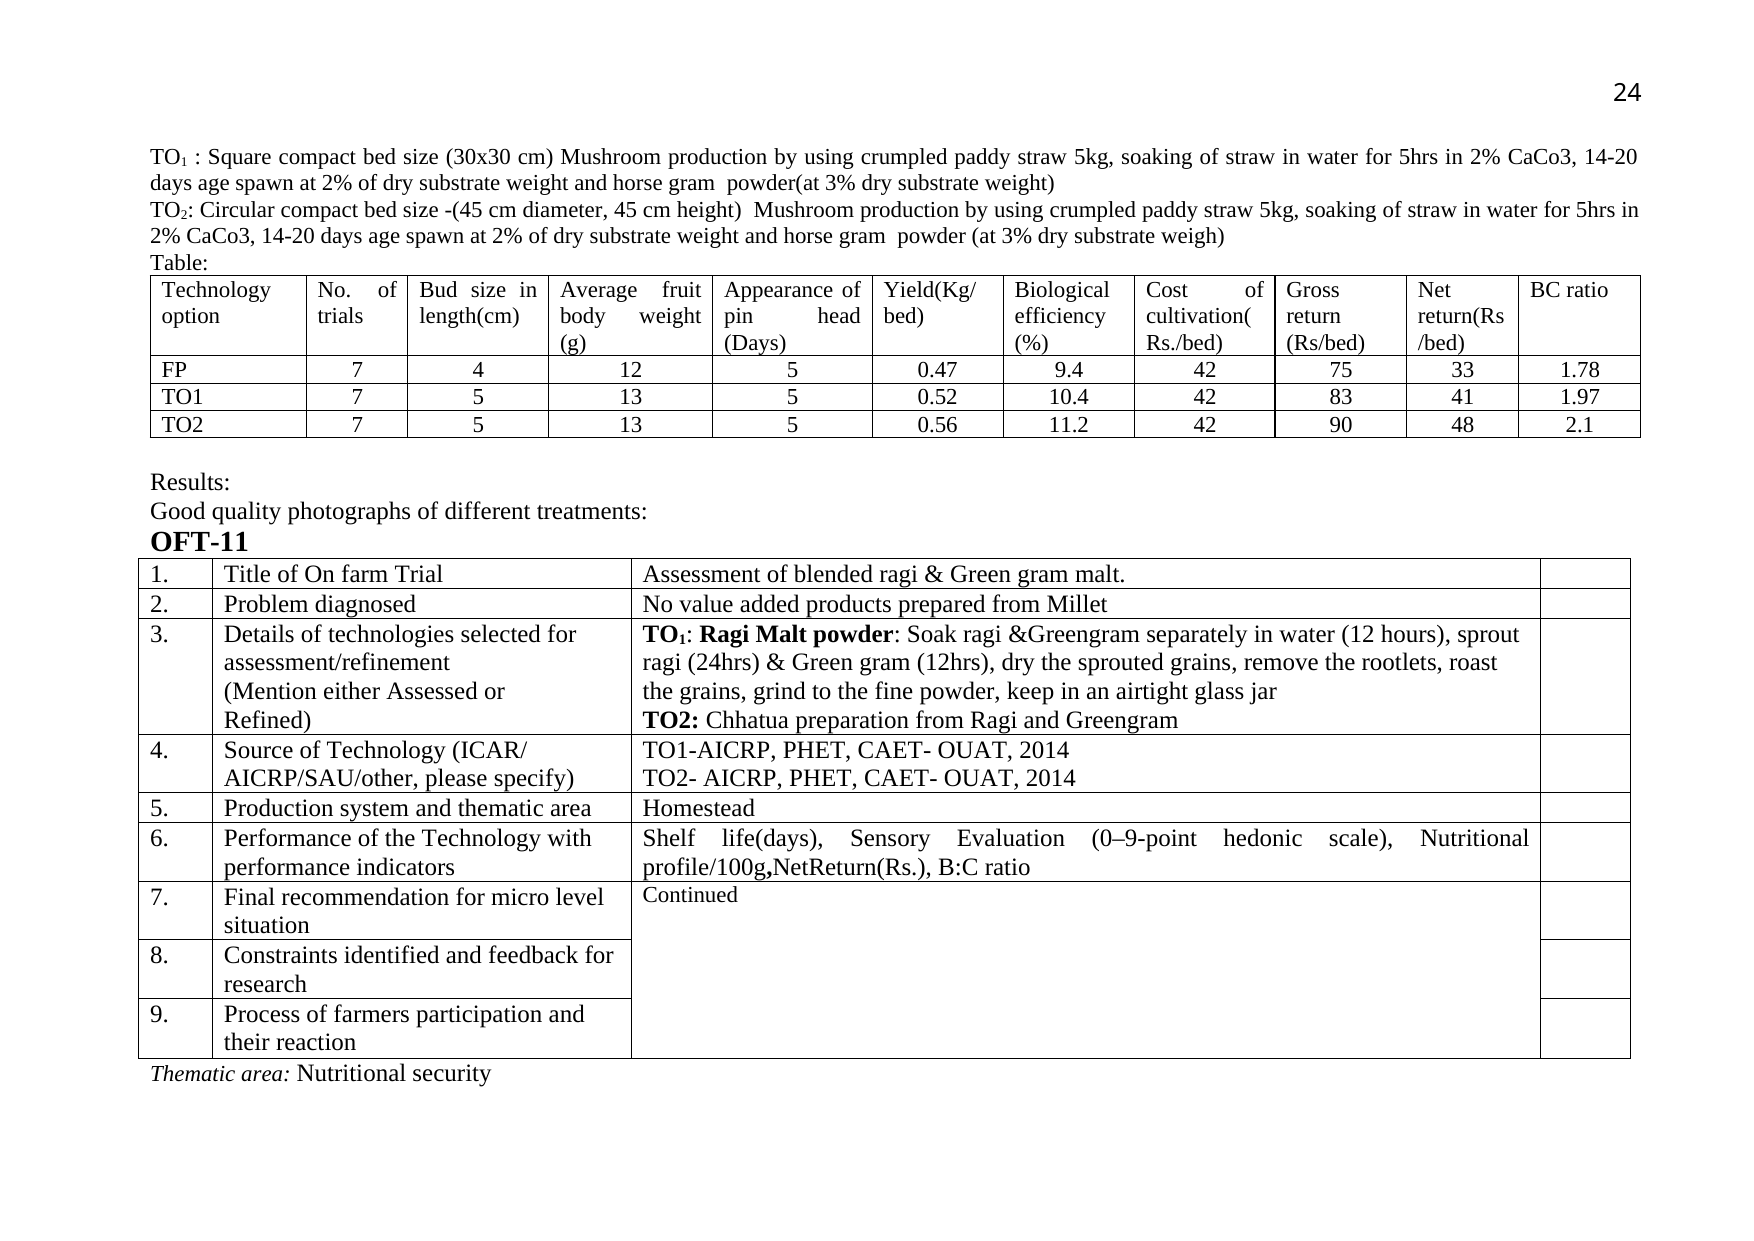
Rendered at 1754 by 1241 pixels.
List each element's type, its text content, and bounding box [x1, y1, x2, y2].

table_cell [1541, 793, 1630, 822]
table_cell 90 [1276, 411, 1406, 437]
text OFT-11 [150, 524, 1641, 558]
table_cell Final recommendation for micro level situation [213, 882, 631, 939]
table_cell 75 [1276, 356, 1406, 382]
table_header Title of On farm Trial [213, 559, 631, 588]
table_cell [1541, 619, 1630, 734]
table_cell Continued [632, 882, 1540, 1057]
table_cell [1541, 940, 1630, 998]
table_cell 0.56 [873, 411, 1003, 437]
table_cell 7. [139, 882, 212, 939]
table_cell 33 [1407, 356, 1518, 382]
table_cell [1541, 589, 1630, 618]
text Thematic area: Nutritional security [150, 1058, 1641, 1087]
table_cell 48 [1407, 411, 1518, 437]
table_header Assessment of blended ragi & Green gram malt. [632, 559, 1540, 588]
table_cell 6. [139, 823, 212, 881]
table_cell 4. [139, 735, 212, 792]
table_cell TO1 [151, 384, 306, 410]
table_cell 5 [408, 411, 548, 437]
table_cell 9.4 [1004, 356, 1134, 382]
table_cell 10.4 [1004, 384, 1134, 410]
table_header Biological efficiency (%) [1004, 276, 1134, 355]
text Good quality photographs of different treatments: [150, 496, 1641, 524]
table_cell [1541, 882, 1630, 939]
table_cell 13 [549, 411, 712, 437]
table_cell 41 [1407, 384, 1518, 410]
table_cell TO1: Ragi Malt powder: Soak ragi &Greengram separately in water (12 hours), sprout ragi (24hrs) & Green gram (12hrs), dry the sprouted grains, remove the rootlets, roast the grains, grind to the fine powder, keep in an airtight glass jar TO2: Chhatua preparation from Ragi and Greengram [632, 619, 1540, 734]
table_cell 11.2 [1004, 411, 1134, 437]
table_cell 12 [549, 356, 712, 382]
table_cell 7 [307, 411, 407, 437]
table_cell TO1-AICRP, PHET, CAET- OUAT, 2014 TO2- AICRP, PHET, CAET- OUAT, 2014 [632, 735, 1540, 792]
table_cell 8. [139, 940, 212, 998]
table_cell Performance of the Technology with performance indicators [213, 823, 631, 881]
text TO2: Circular compact bed size -(45 cm diameter, 45 cm height) Mushroom production by using crumpled paddy straw 5kg, soaking of straw in water for 5hrs in 2% CaCo3, 14-20 days age spawn at 2% of dry substrate weight and horse gram powder (at 3% dry substrate weigh) [150, 196, 1641, 248]
table_header 1. [139, 559, 212, 588]
table_cell Constraints identified and feedback for research [213, 940, 631, 998]
table_cell 7 [307, 384, 407, 410]
table_cell 42 [1135, 356, 1274, 382]
text Results: [150, 467, 1641, 496]
table_header No. of trials [307, 276, 407, 355]
table_cell 0.52 [873, 384, 1003, 410]
table_cell Details of technologies selected for assessment/refinement (Mention either Assessed or Refined) [213, 619, 631, 734]
table_header Bud size in length(cm) [408, 276, 548, 355]
table_cell [1541, 735, 1630, 792]
table_cell 4 [408, 356, 548, 382]
table_cell Process of farmers participation and their reaction [213, 999, 631, 1057]
table_cell 1.78 [1519, 356, 1640, 382]
table_cell 0.47 [873, 356, 1003, 382]
table_header Appearance of pin head (Days) [713, 276, 872, 355]
table_cell 2. [139, 589, 212, 618]
table_header Net return(Rs/bed) [1407, 276, 1518, 355]
table_cell Problem diagnosed [213, 589, 631, 618]
table_cell 9. [139, 999, 212, 1057]
table_header Gross return (Rs/bed) [1276, 276, 1406, 355]
table_cell Homestead [632, 793, 1540, 822]
table_cell 5. [139, 793, 212, 822]
table_header Yield(Kg/bed) [873, 276, 1003, 355]
table_cell No value added products prepared from Millet [632, 589, 1540, 618]
table_cell [1541, 999, 1630, 1057]
table_cell 5 [713, 384, 872, 410]
table_cell 7 [307, 356, 407, 382]
table_cell TO2 [151, 411, 306, 437]
table_cell Shelf life(days), Sensory Evaluation (0–9-point hedonic scale), Nutritional profile/100g,NetReturn(Rs.), B:C ratio [632, 823, 1540, 881]
table_cell 83 [1276, 384, 1406, 410]
text TO1 : Square compact bed size (30x30 cm) Mushroom production by using crumpled paddy straw 5kg, soaking of straw in water for 5hrs in 2% CaCo3, 14-20 days age spawn at 2% of dry substrate weight and horse gram powder(at 3% dry substrate weight) [150, 143, 1641, 196]
table_cell 5 [408, 384, 548, 410]
table_cell Source of Technology (ICAR/ AICRP/SAU/other, please specify) [213, 735, 631, 792]
table_cell 3. [139, 619, 212, 734]
table_header Average fruit body weight (g) [549, 276, 712, 355]
table_cell 5 [713, 411, 872, 437]
table_cell 5 [713, 356, 872, 382]
table_cell Production system and thematic area [213, 793, 631, 822]
table_header [1541, 559, 1630, 588]
table_header Cost of cultivation(Rs./bed) [1135, 276, 1274, 355]
table_cell 2.1 [1519, 411, 1640, 437]
table_header Technology option [151, 276, 306, 355]
table_cell FP [151, 356, 306, 382]
table_cell 1.97 [1519, 384, 1640, 410]
table_cell 13 [549, 384, 712, 410]
table_cell 42 [1135, 411, 1274, 437]
table_header BC ratio [1519, 276, 1640, 355]
table_cell 42 [1135, 384, 1274, 410]
table_cell [1541, 823, 1630, 881]
text Table: [150, 248, 1641, 275]
